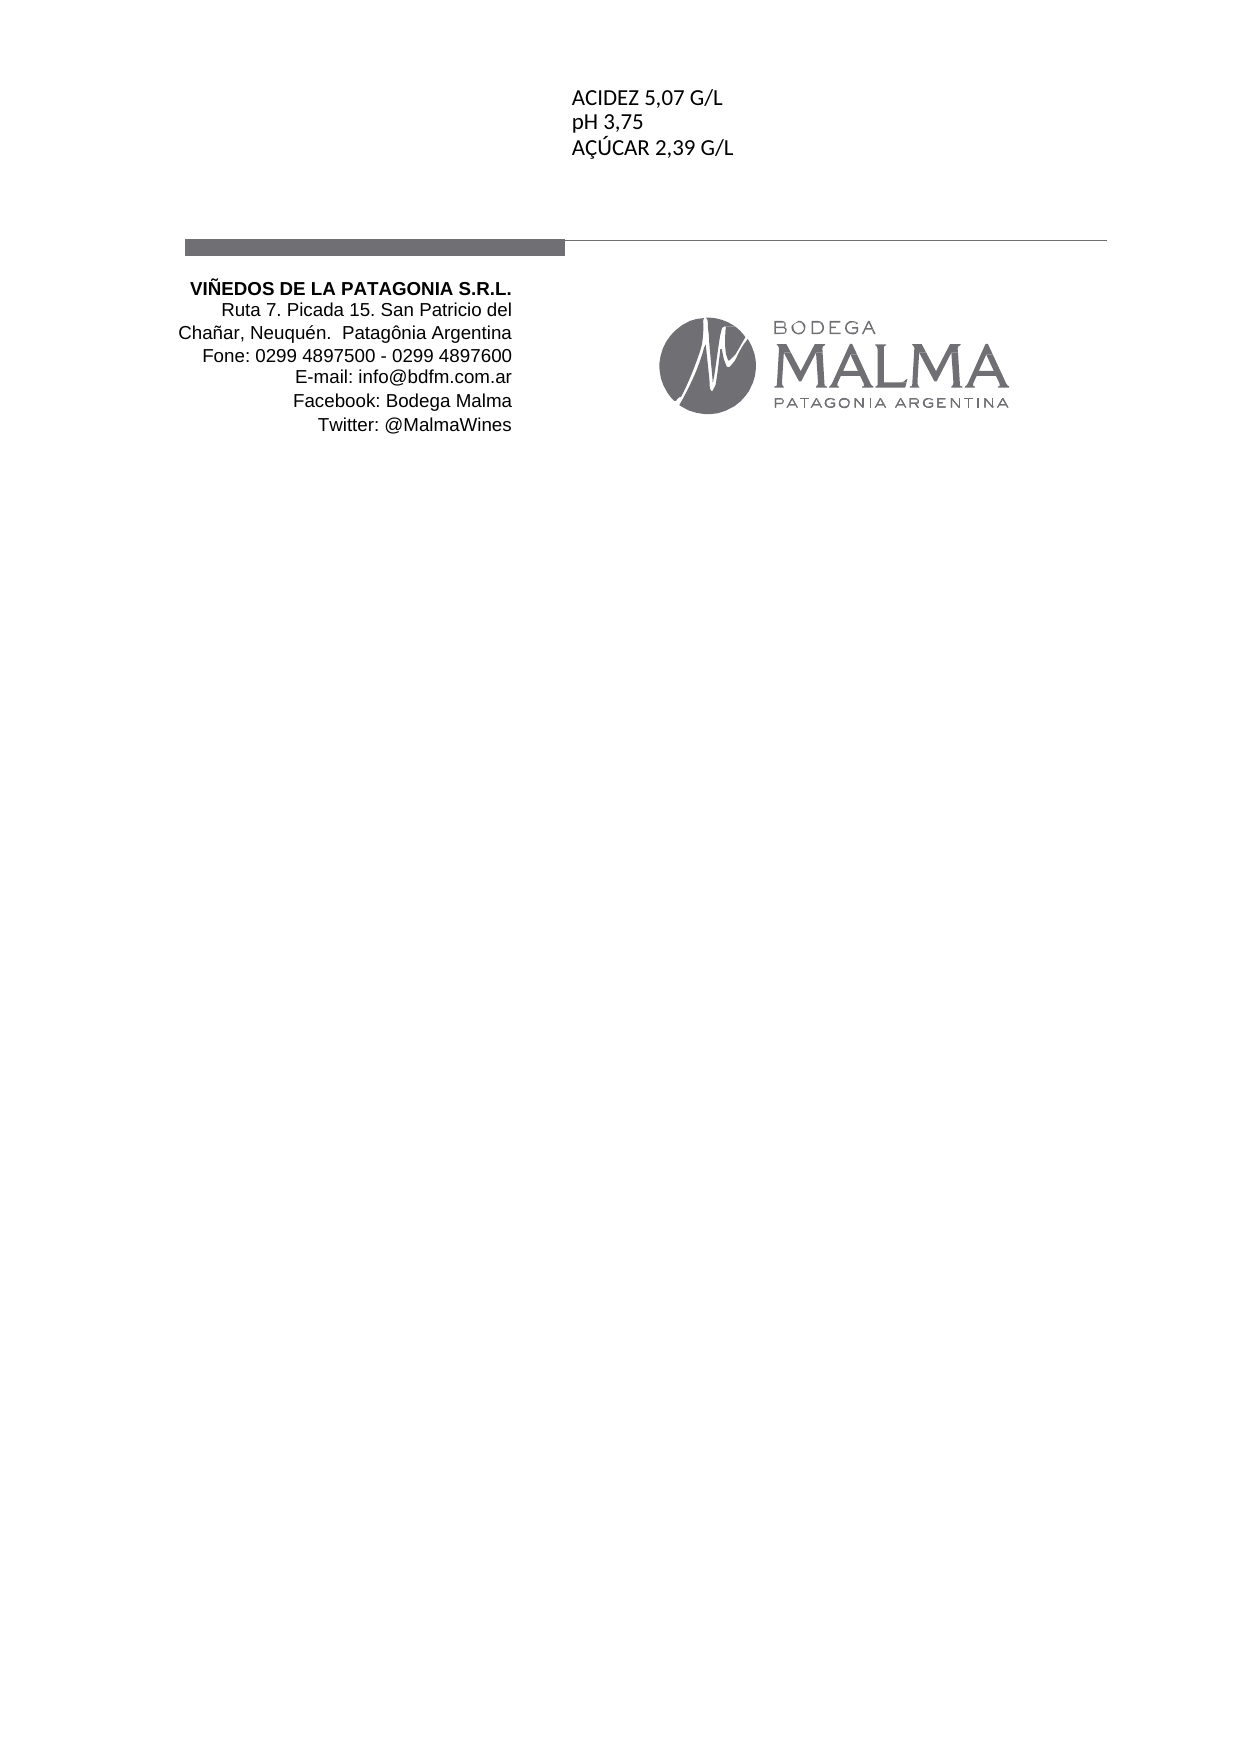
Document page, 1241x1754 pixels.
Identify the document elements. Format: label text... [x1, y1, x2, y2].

text VIÑEDOS DE LA PATAGONIA S.R.L. [173, 278, 512, 299]
text Fone: 0299 4897500 - 0299 4897600 [173, 344, 512, 366]
text ACIDEZ 5,07 G/L [572, 85, 1082, 110]
text E-mail: info@bdfm.com.ar [173, 366, 512, 387]
text pH 3,75 [572, 110, 775, 135]
text AÇÚCAR 2,39 G/L [572, 135, 1082, 161]
text Ruta 7. Picada 15. San Patricio del Chañar, Neuquén. Patagônia Argentina [173, 299, 512, 343]
text Facebook: Bodega Malma [173, 390, 512, 411]
text Twitter: @MalmaWines [283, 414, 512, 435]
